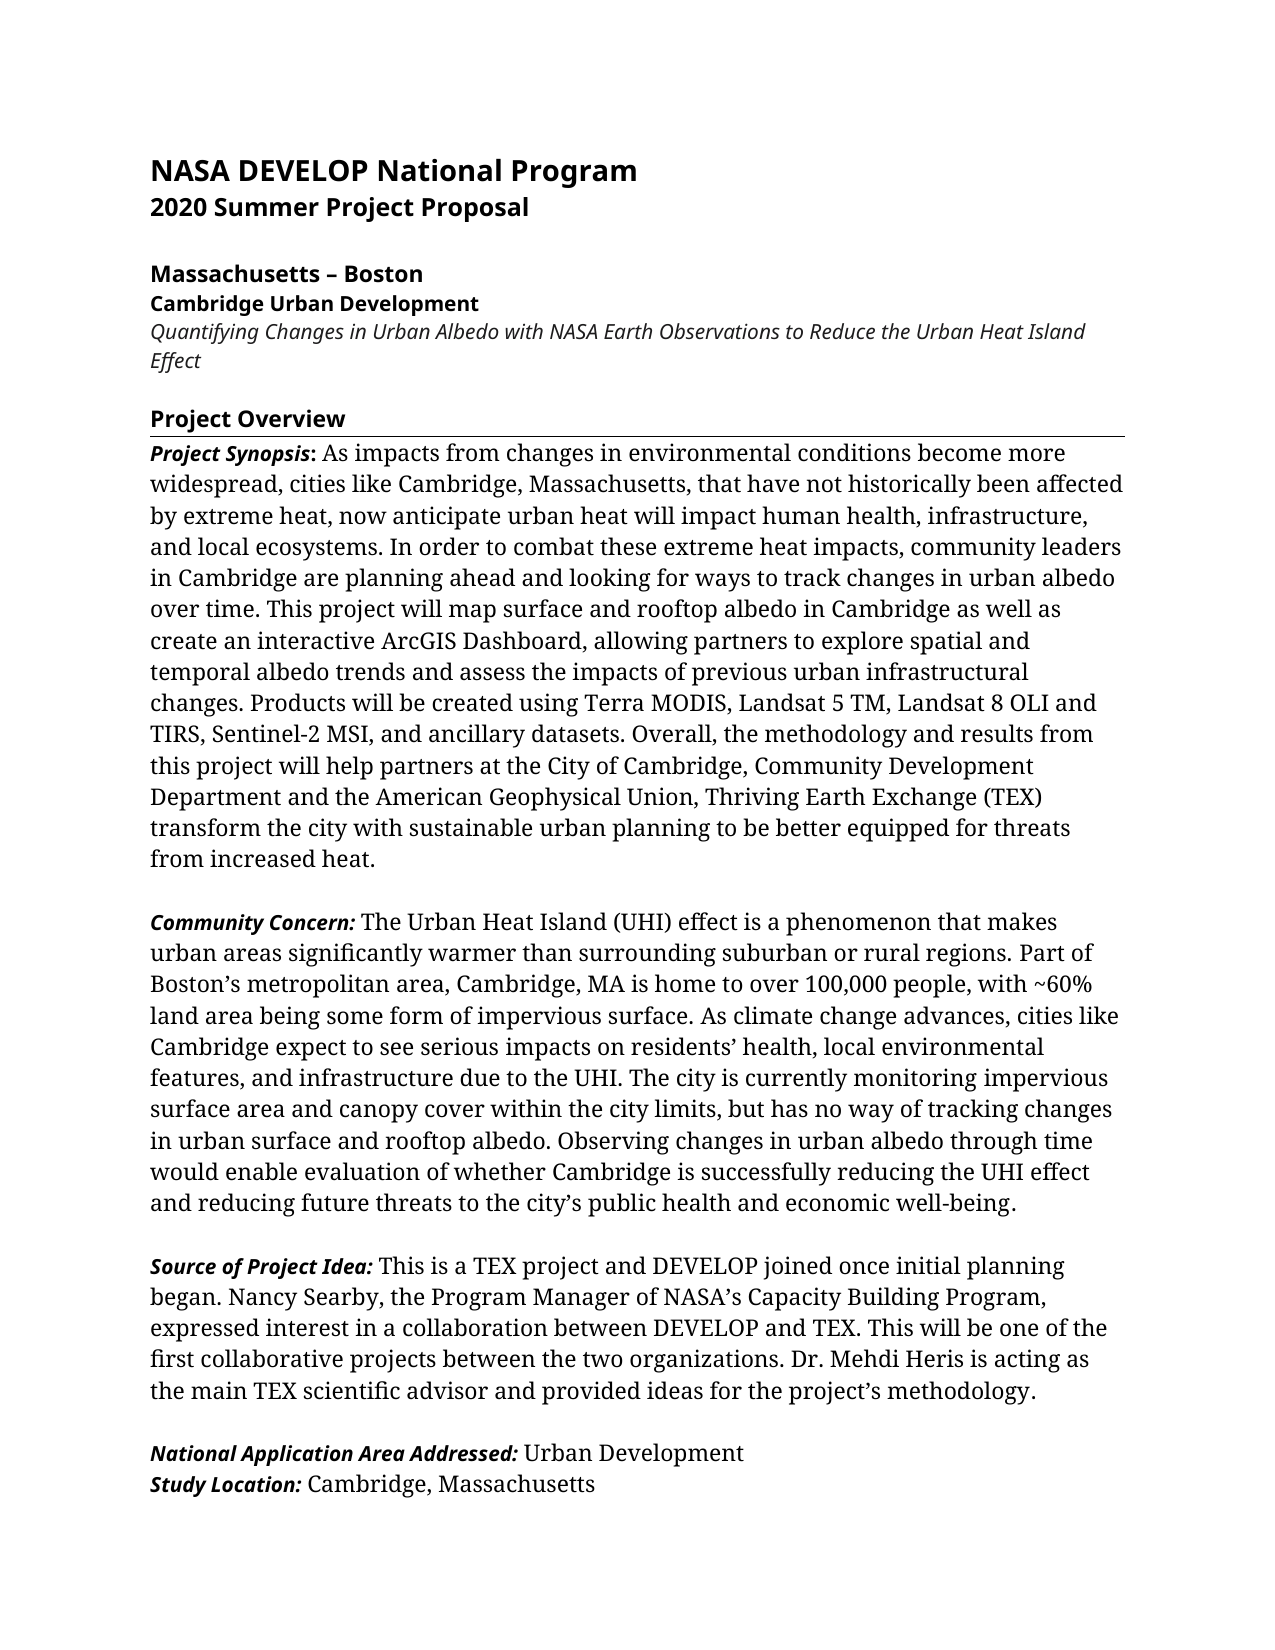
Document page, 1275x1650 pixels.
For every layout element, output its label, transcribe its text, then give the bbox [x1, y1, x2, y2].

text NASA DEVELOP National Program [150, 150, 1125, 190]
text Project Synopsis: As impacts from changes in environmental conditions become more widespread, cities like Cambridge, Massachusetts, that have not historically been affected by extreme heat, now anticipate urban heat will impact human health, infrastructure, and local ecosystems. In order to combat these extreme heat impacts, community leaders in Cambridge are planning ahead and looking for ways to track changes in urban albedo over time. This project will map surface and rooftop albedo in Cambridge as well as create an interactive ArcGIS Dashboard, allowing partners to explore spatial and temporal albedo trends and assess the impacts of previous urban infrastructural changes. Products will be created using Terra MODIS, Landsat 5 TM, Landsat 8 OLI and TIRS, Sentinel-2 MSI, and ancillary datasets. Overall, the methodology and results from this project will help partners at the City of Cambridge, Community Development Department and the American Geophysical Union, Thriving Earth Exchange (TEX) transform the city with sustainable urban planning to be better equipped for threats from increased heat. [150, 437, 1125, 875]
text Quantifying Changes in Urban Albedo with NASA Earth Observations to Reduce the Urban Heat Island Effect [150, 317, 1125, 374]
text Community Concern: The Urban Heat Island (UHI) effect is a phenomenon that makes urban areas significantly warmer than surrounding suburban or rural regions. Part of Boston’s metropolitan area, Cambridge, MA is home to over 100,000 people, with ~60% land area being some form of impervious surface. As climate change advances, cities like Cambridge expect to see serious impacts on residents’ health, local environmental features, and infrastructure due to the UHI. The city is currently monitoring impervious surface area and canopy cover within the city limits, but has no way of tracking changes in urban surface and rooftop albedo. Observing changes in urban albedo through time would enable evaluation of whether Cambridge is successfully reducing the UHI effect and reducing future threats to the city’s public health and economic well-being. [150, 906, 1125, 1218]
text Cambridge Urban Development [150, 289, 1125, 317]
text Study Location: Cambridge, Massachusetts [150, 1468, 1125, 1500]
text National Application Area Addressed: Urban Development [150, 1437, 1125, 1468]
text Massachusetts – Boston [150, 258, 1125, 289]
text 2020 Summer Project Proposal [150, 190, 1125, 224]
text Project Overview [150, 403, 1125, 436]
text Source of Project Idea: This is a TEX project and DEVELOP joined once initial planning began. Nancy Searby, the Program Manager of NASA’s Capacity Building Program, expressed interest in a collaboration between DEVELOP and TEX. This will be one of the first collaborative projects between the two organizations. Dr. Mehdi Heris is acting as the main TEX scientific advisor and provided ideas for the project’s methodology. [150, 1250, 1125, 1406]
